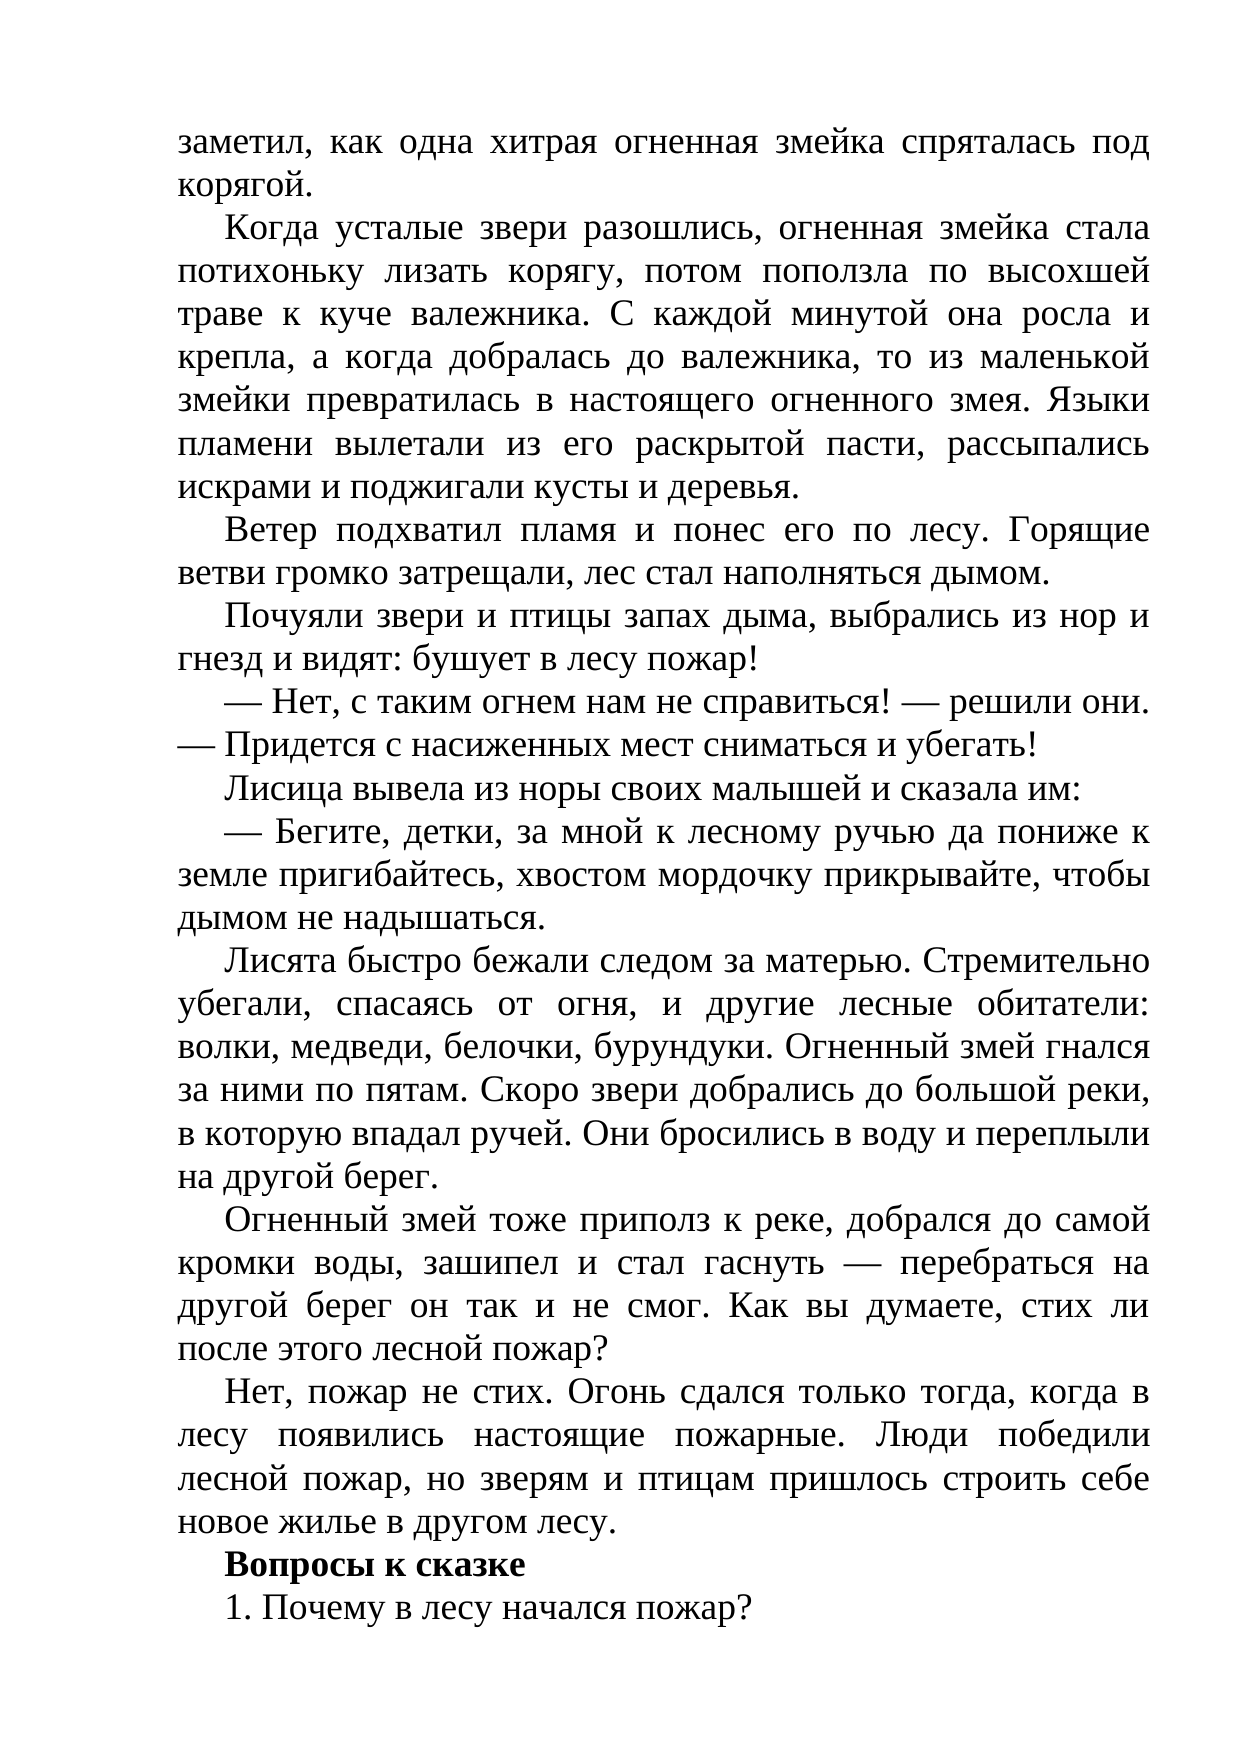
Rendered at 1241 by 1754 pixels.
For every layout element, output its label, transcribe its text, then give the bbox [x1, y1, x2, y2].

text Когда усталые звери разошлись, огненная змейка стала потихоньку лизать корягу, потом поползла по высохшей траве к куче валежника. С каждой минутой она росла и крепла, а когда добралась до валежника, то из маленькой змейки превратилась в настоящего огненного змея. Языки пламени вылетали из его раскрытой пасти, рассыпались искрами и поджигали кусты и деревья. [177, 204, 1152, 506]
text — Бегите, детки, за мной к лесному ручью да пониже к земле пригибайтесь, хвостом мордочку прикрывайте, чтобы дымом не надышаться. [177, 808, 1152, 937]
text Вопросы к сказке [177, 1541, 1152, 1584]
text Ветер подхватил пламя и понес его по лесу. Горящие ветви громко затрещали, лес стал наполняться дымом. [177, 506, 1152, 592]
text Огненный змей тоже приполз к реке, добрался до самой кромки воды, зашипел и стал гаснуть — перебраться на другой берег он так и не смог. Как вы думаете, стих ли после этого лесной пожар? [177, 1196, 1152, 1369]
text Нет, пожар не стих. Огонь сдался только тогда, когда в лесу появились настоящие пожарные. Люди победили лесной пожар, но зверям и птицам пришлось строить себе новое жилье в другом лесу. [177, 1369, 1152, 1541]
text Почуяли звери и птицы запах дыма, выбрались из нор и гнезд и видят: бушует в лесу пожар! [177, 592, 1152, 679]
text — Нет, с таким огнем нам не справиться! — решили они. — Придется с насиженных мест сниматься и убегать! [177, 679, 1152, 765]
text Лисята быстро бежали следом за матерью. Стремительно убегали, спасаясь от огня, и другие лесные обитатели: волки, медведи, белочки, бурундуки. Огненный змей гнался за ними по пятам. Скоро звери добрались до большой реки, в которую впадал ручей. Они бросились в воду и переплыли на другой берег. [177, 937, 1152, 1196]
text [177, 118, 1152, 204]
text 1. Почему в лесу начался пожар? [177, 1584, 1152, 1627]
text Лисица вывела из норы своих малышей и сказала им: [177, 765, 1152, 808]
